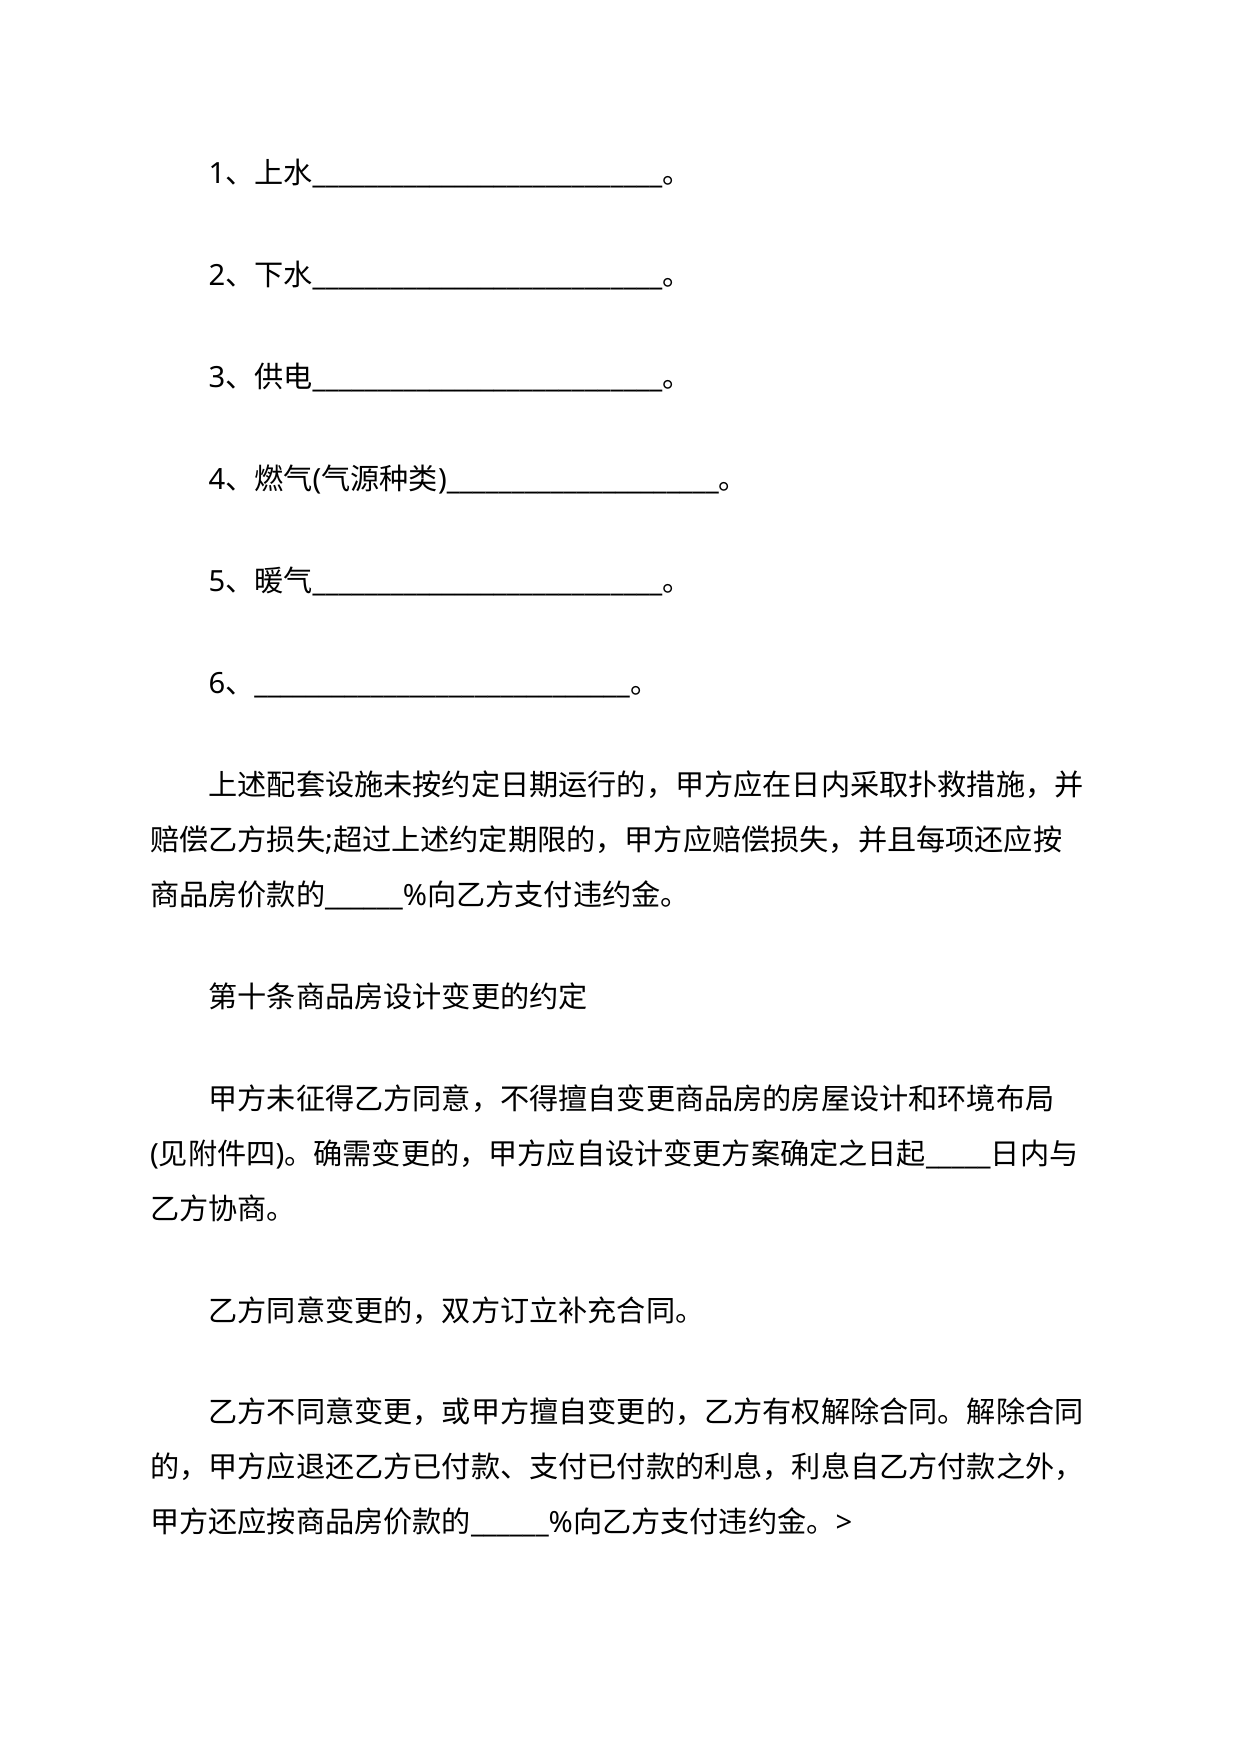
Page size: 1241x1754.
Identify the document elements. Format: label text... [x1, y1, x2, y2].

text 2、下水___________________________。 [150, 252, 1090, 294]
text 4、燃气(气源种类)_____________________。 [150, 456, 1090, 498]
text 上述配套设施未按约定日期运行的，甲方应在日内采取扑救措施，并赔偿乙方损失;超过上述约定期限的，甲方应赔偿损失，并且每项还应按商品房价款的______%向乙方支付违约金。 [150, 762, 1090, 914]
text 3、供电___________________________。 [150, 354, 1090, 396]
text 乙方不同意变更，或甲方擅自变更的，乙方有权解除合同。解除合同的，甲方应退还乙方已付款、支付已付款的利息，利息自乙方付款之外，甲方还应按商品房价款的______%向乙方支付违约金。> [150, 1389, 1090, 1541]
text 1、上水___________________________。 [150, 150, 1090, 192]
text 6、_____________________________。 [150, 660, 1090, 702]
text 5、暖气___________________________。 [150, 558, 1090, 600]
text 乙方同意变更的，双方订立补充合同。 [150, 1287, 1090, 1329]
text 甲方未征得乙方同意，不得擅自变更商品房的房屋设计和环境布局(见附件四)。确需变更的，甲方应自设计变更方案确定之日起_____日内与乙方协商。 [150, 1076, 1090, 1228]
text 第十条商品房设计变更的约定 [150, 974, 1090, 1016]
